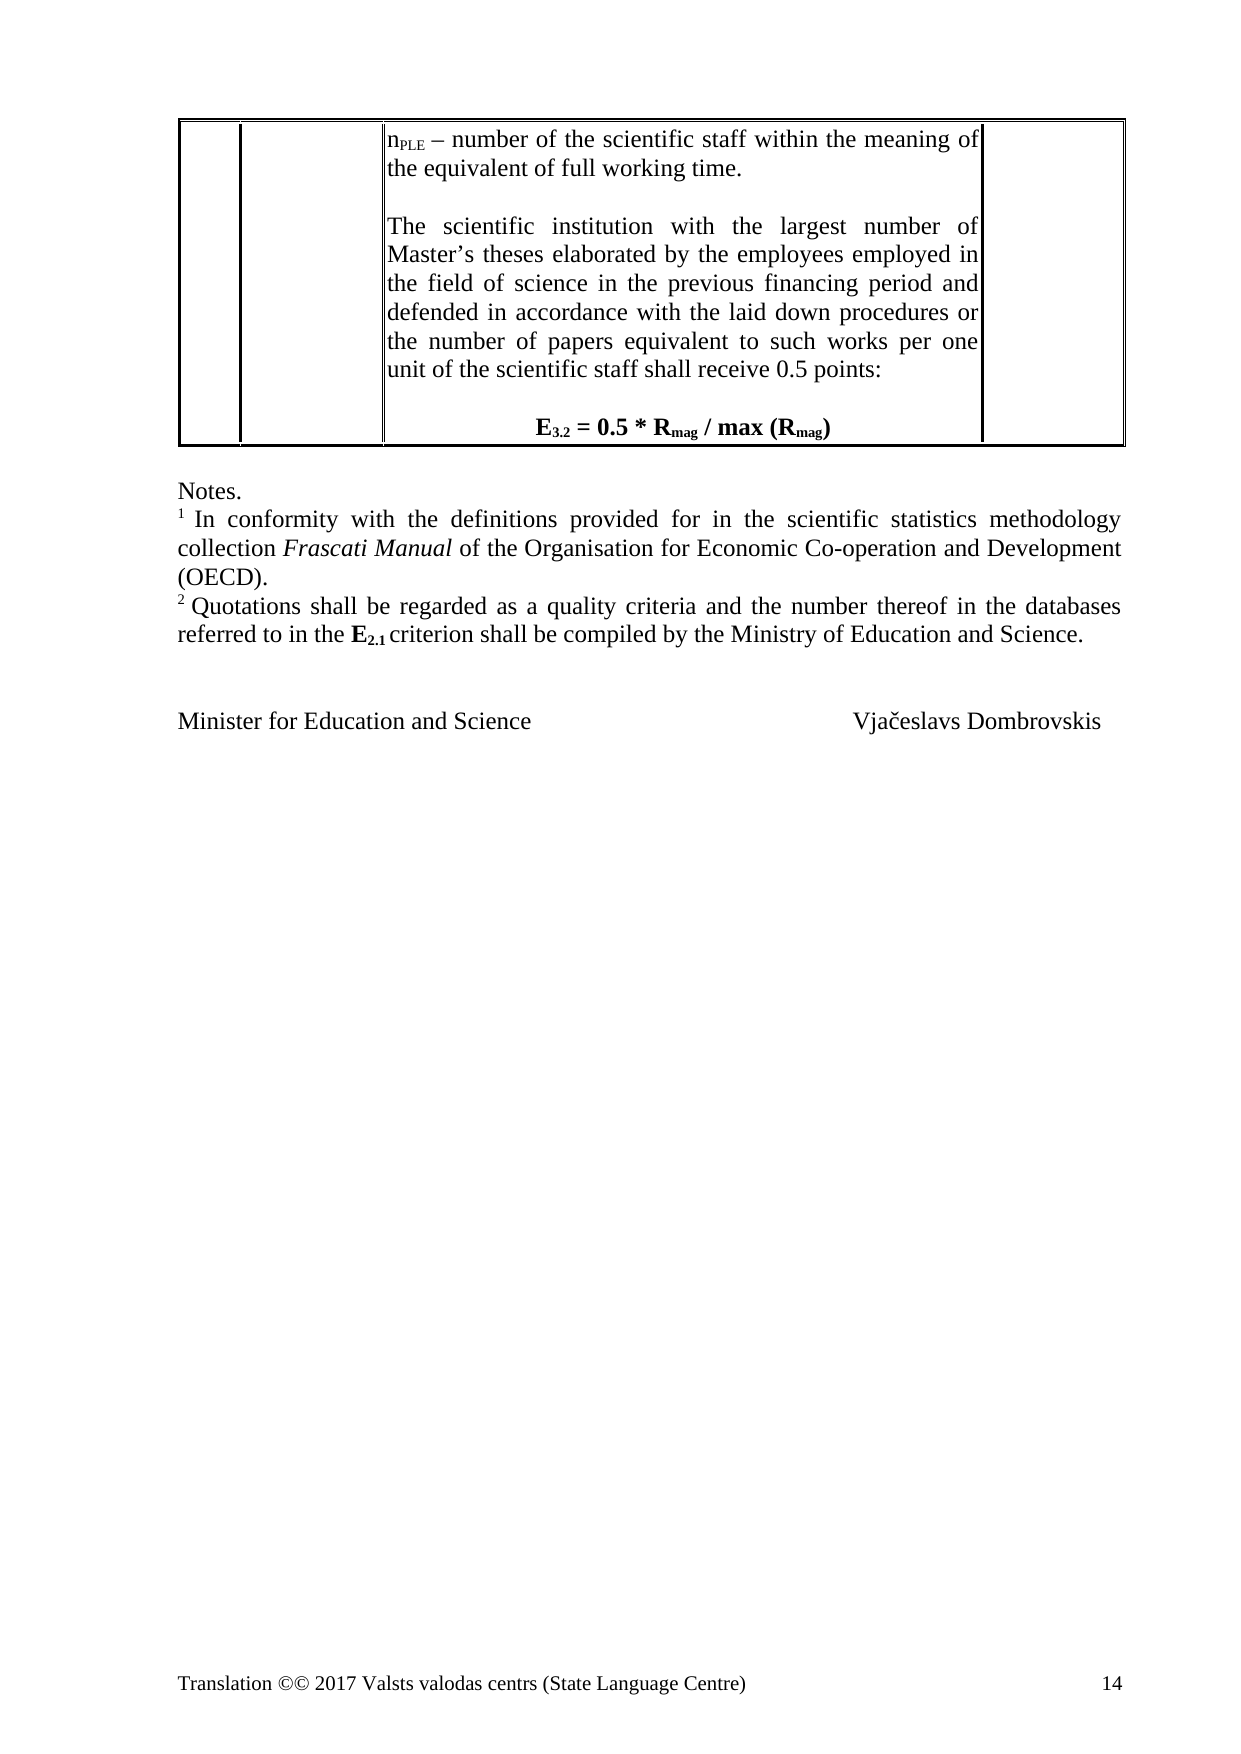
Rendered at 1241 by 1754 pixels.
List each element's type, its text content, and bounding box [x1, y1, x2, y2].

text 1 In conformity with the definitions provided for in the scientific statistics methodology collection Frascati Manual of the Organisation for Economic Co-operation and Development (OECD). [177, 504, 1122, 591]
text 2 Quotations shall be regarded as a quality criteria and the number thereof in the databases referred to in the E2.1 criterion shall be compiled by the Ministry of Education and Science. [177, 591, 1122, 648]
table_cell 0.5 [982, 122, 1123, 444]
text Notes. [177, 476, 1122, 504]
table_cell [384, 122, 982, 444]
text Minister for Education and Science Vjačeslavs Dombrovskis [177, 706, 1122, 734]
